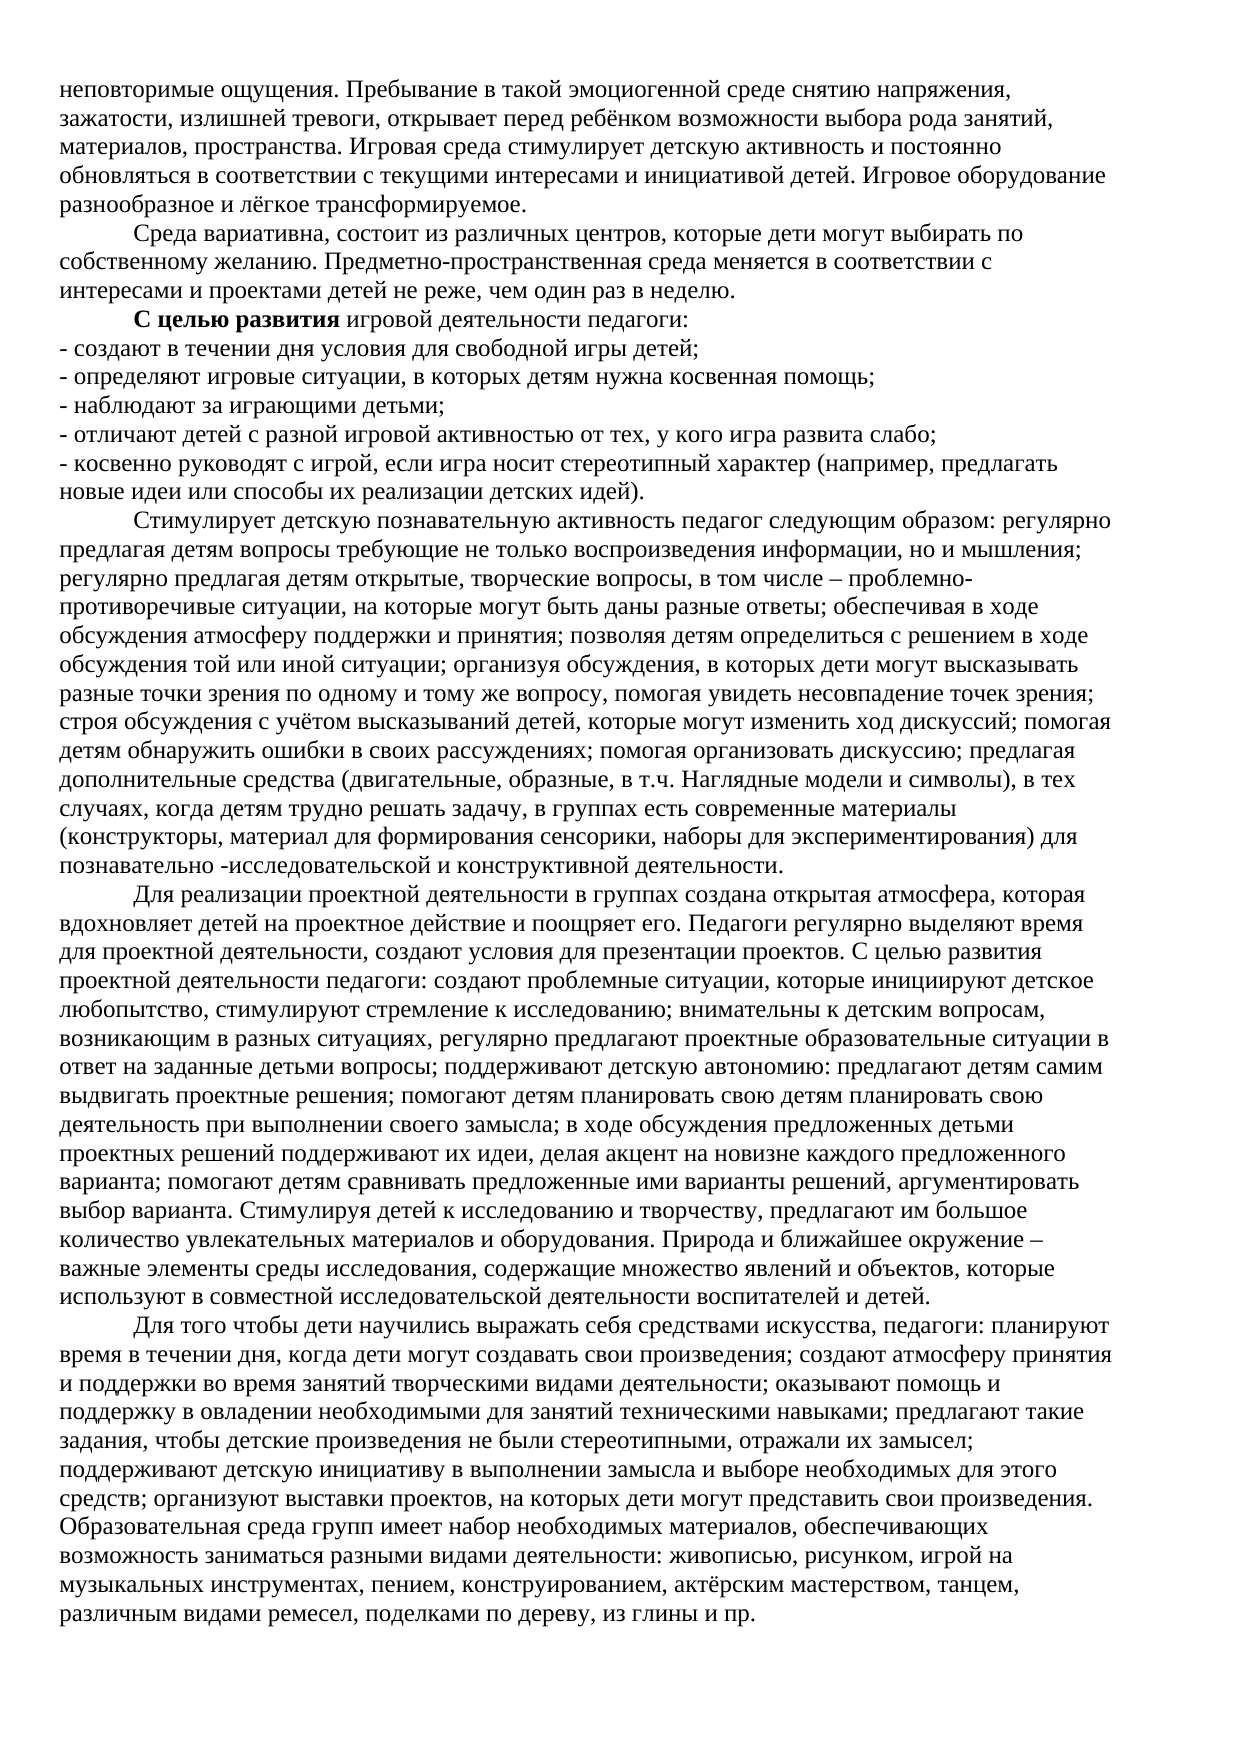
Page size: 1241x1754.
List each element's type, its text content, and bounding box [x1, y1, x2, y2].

text Стимулирует детскую познавательную активность педагог следующим образом: регулярно предлагая детям вопросы требующие не только воспроизведения информации, но и мышления; регулярно предлагая детям открытые, творческие вопросы, в том числе – проблемно-противоречивые ситуации, на которые могут быть даны разные ответы; обеспечивая в ходе обсуждения атмосферу поддержки и принятия; позволяя детям определиться с решением в ходе обсуждения той или иной ситуации; организуя обсуждения, в которых дети могут высказывать разные точки зрения по одному и тому же вопросу, помогая увидеть несовпадение точек зрения; строя обсуждения с учётом высказываний детей, которые могут изменить ход дискуссий; помогая детям обнаружить ошибки в своих рассуждениях; помогая организовать дискуссию; предлагая дополнительные средства (двигательные, образные, в т.ч. Наглядные модели и символы), в тех случаях, когда детям трудно решать задачу, в группах есть современные материалы (конструкторы, материал для формирования сенсорики, наборы для экспериментирования) для познавательно -исследовательской и конструктивной деятельности. [59, 505, 1122, 879]
text - косвенно руководят с игрой, если игра носит стереотипный характер (например, предлагать новые идеи или способы их реализации детских идей). [59, 448, 1122, 505]
text Среда вариативна, состоит из различных центров, которые дети могут выбирать по собственному желанию. Предметно-пространственная среда меняется в соответствии с интересами и проектами детей не реже, чем один раз в неделю. [59, 218, 1122, 304]
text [59, 74, 1122, 218]
text - определяют игровые ситуации, в которых детям нужна косвенная помощь; [59, 361, 1122, 390]
text - создают в течении дня условия для свободной игры детей; [59, 333, 1122, 361]
text Для того чтобы дети научились выражать себя средствами искусства, педагоги: планируют время в течении дня, когда дети могут создавать свои произведения; создают атмосферу принятия и поддержки во время занятий творческими видами деятельности; оказывают помощь и поддержку в овладении необходимыми для занятий техническими навыками; предлагают такие задания, чтобы детские произведения не были стереотипными, отражали их замысел; поддерживают детскую инициативу в выполнении замысла и выборе необходимых для этого средств; организуют выставки проектов, на которых дети могут представить свои произведения. Образовательная среда групп имеет набор необходимых материалов, обеспечивающих возможность заниматься разными видами деятельности: живописью, рисунком, игрой на музыкальных инструментах, пением, конструированием, актёрским мастерством, танцем, различным видами ремесел, поделками по дереву, из глины и пр. [59, 1310, 1122, 1626]
text - наблюдают за играющими детьми; [59, 390, 1122, 419]
text Для реализации проектной деятельности в группах создана открытая атмосфера, которая вдохновляет детей на проектное действие и поощряет его. Педагоги регулярно выделяют время для проектной деятельности, создают условия для презентации проектов. С целью развития проектной деятельности педагоги: создают проблемные ситуации, которые инициируют детское любопытство, стимулируют стремление к исследованию; внимательны к детским вопросам, возникающим в разных ситуациях, регулярно предлагают проектные образовательные ситуации в ответ на заданные детьми вопросы; поддерживают детскую автономию: предлагают детям самим выдвигать проектные решения; помогают детям планировать свою детям планировать свою деятельность при выполнении своего замысла; в ходе обсуждения предложенных детьми проектных решений поддерживают их идеи, делая акцент на новизне каждого предложенного варианта; помогают детям сравнивать предложенные ими варианты решений, аргументировать выбор варианта. Стимулируя детей к исследованию и творчеству, предлагают им большое количество увлекательных материалов и оборудования. Природа и ближайшее окружение – важные элементы среды исследования, содержащие множество явлений и объектов, которые используют в совместной исследовательской деятельности воспитателей и детей. [59, 879, 1122, 1310]
text - отличают детей с разной игровой активностью от тех, у кого игра развита слабо; [59, 419, 1122, 448]
text С целью развития игровой деятельности педагоги: [59, 304, 1122, 333]
